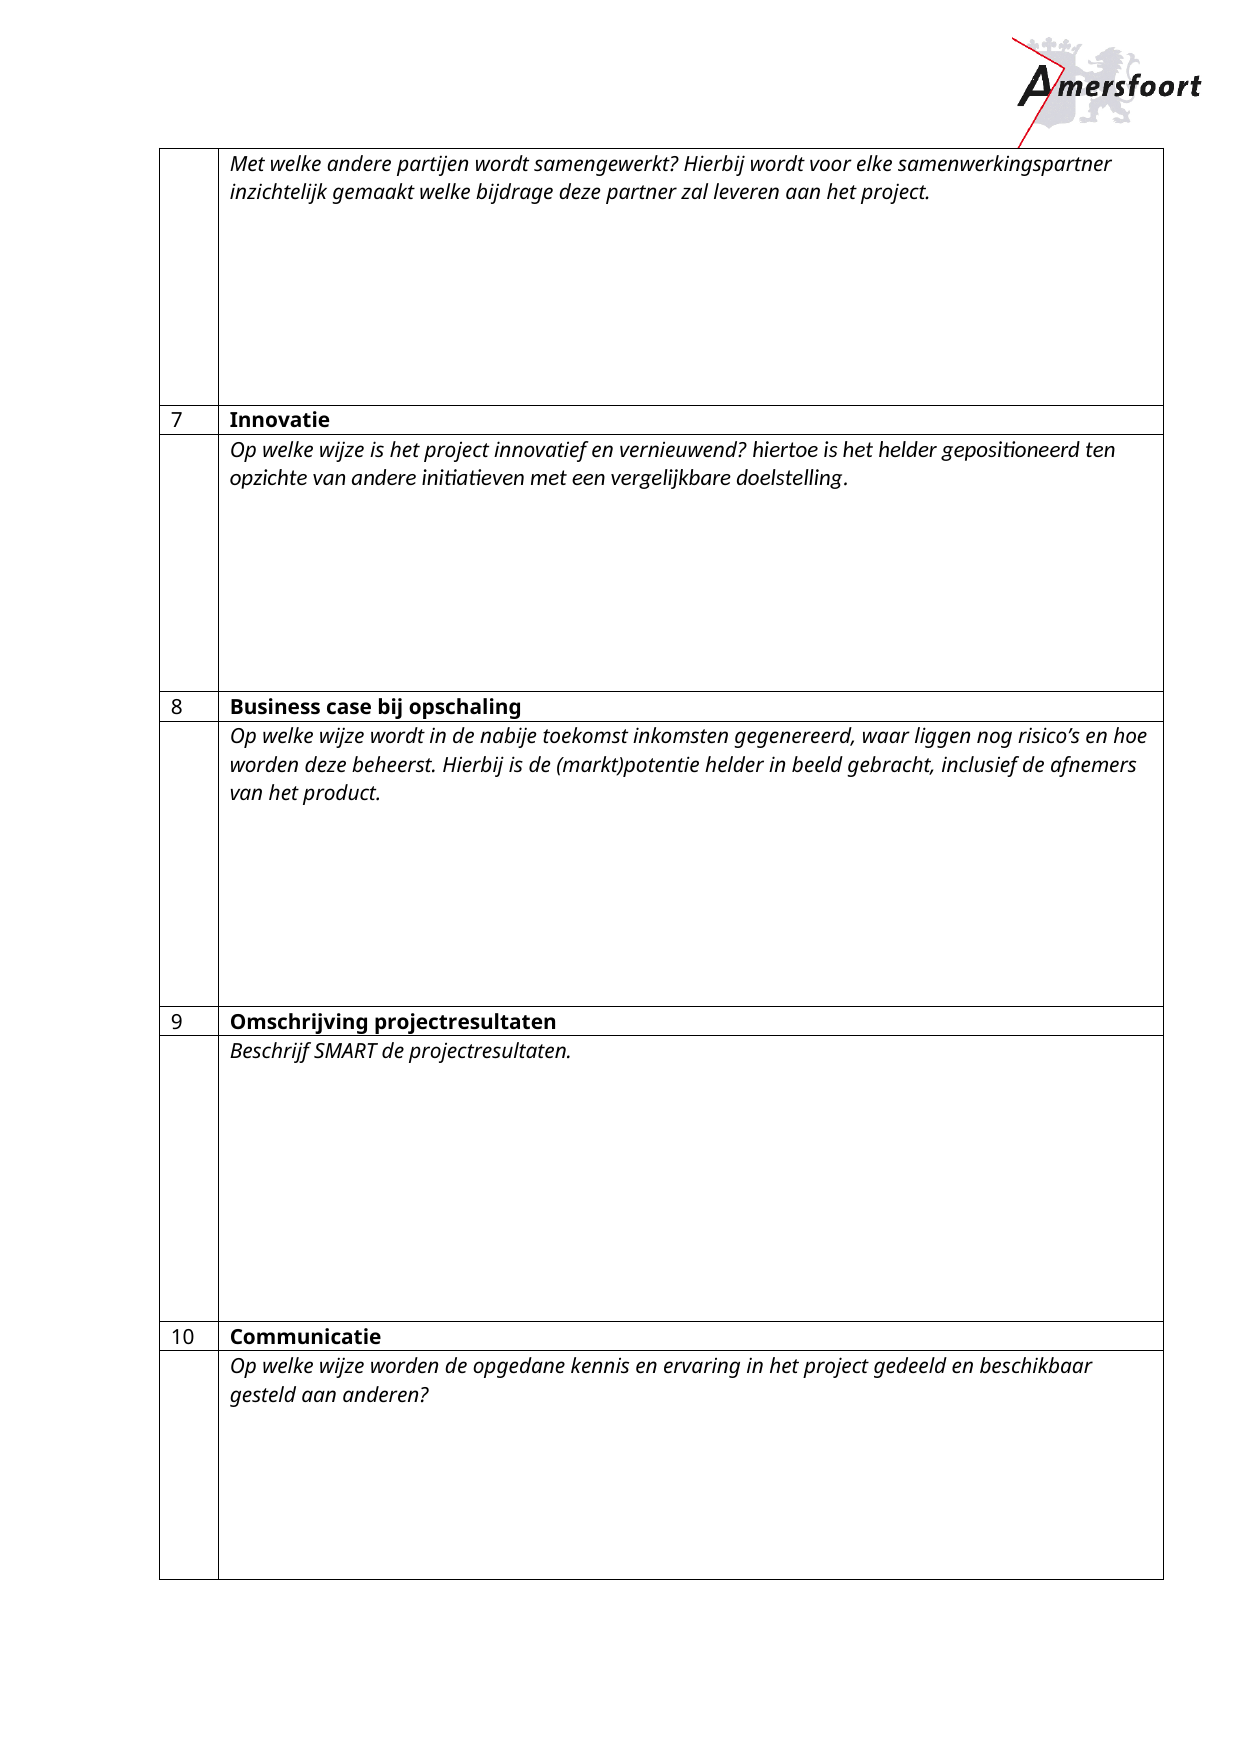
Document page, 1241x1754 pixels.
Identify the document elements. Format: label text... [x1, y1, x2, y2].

table_cell [160, 1036, 218, 1321]
table_cell [160, 149, 218, 404]
table_cell 8 [160, 692, 218, 721]
table_cell Op welke wijze is het project innovatief en vernieuwend? hiertoe is het helder gepositioneerd ten opzichte van andere initiatieven met een vergelijkbare doelstelling. [219, 435, 1163, 691]
table_cell Communicatie [219, 1322, 1163, 1350]
table_cell 7 [160, 406, 218, 434]
table_cell 10 [160, 1322, 218, 1350]
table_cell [219, 1351, 1163, 1579]
table_cell Beschrijf SMART de projectresultaten. [219, 1036, 1163, 1321]
picture [978, 0, 1234, 182]
table_cell Business case bij opschaling [219, 692, 1163, 721]
table_cell Met welke andere partijen wordt samengewerkt? Hierbij wordt voor elke samenwerkingspartner inzichtelijk gemaakt welke bijdrage deze partner zal leveren aan het project. [219, 149, 1163, 404]
table_cell Omschrijving projectresultaten [219, 1007, 1163, 1035]
table_cell Innovatie [219, 406, 1163, 434]
table_cell 9 [160, 1007, 218, 1035]
table_cell [160, 722, 218, 1006]
table_cell [160, 1351, 218, 1579]
table_cell [160, 435, 218, 691]
table_cell Op welke wijze wordt in de nabije toekomst inkomsten gegenereerd, waar liggen nog risico’s en hoe worden deze beheerst. Hierbij is de (markt)potentie helder in beeld gebracht, inclusief de afnemers van het product. [219, 722, 1163, 1006]
